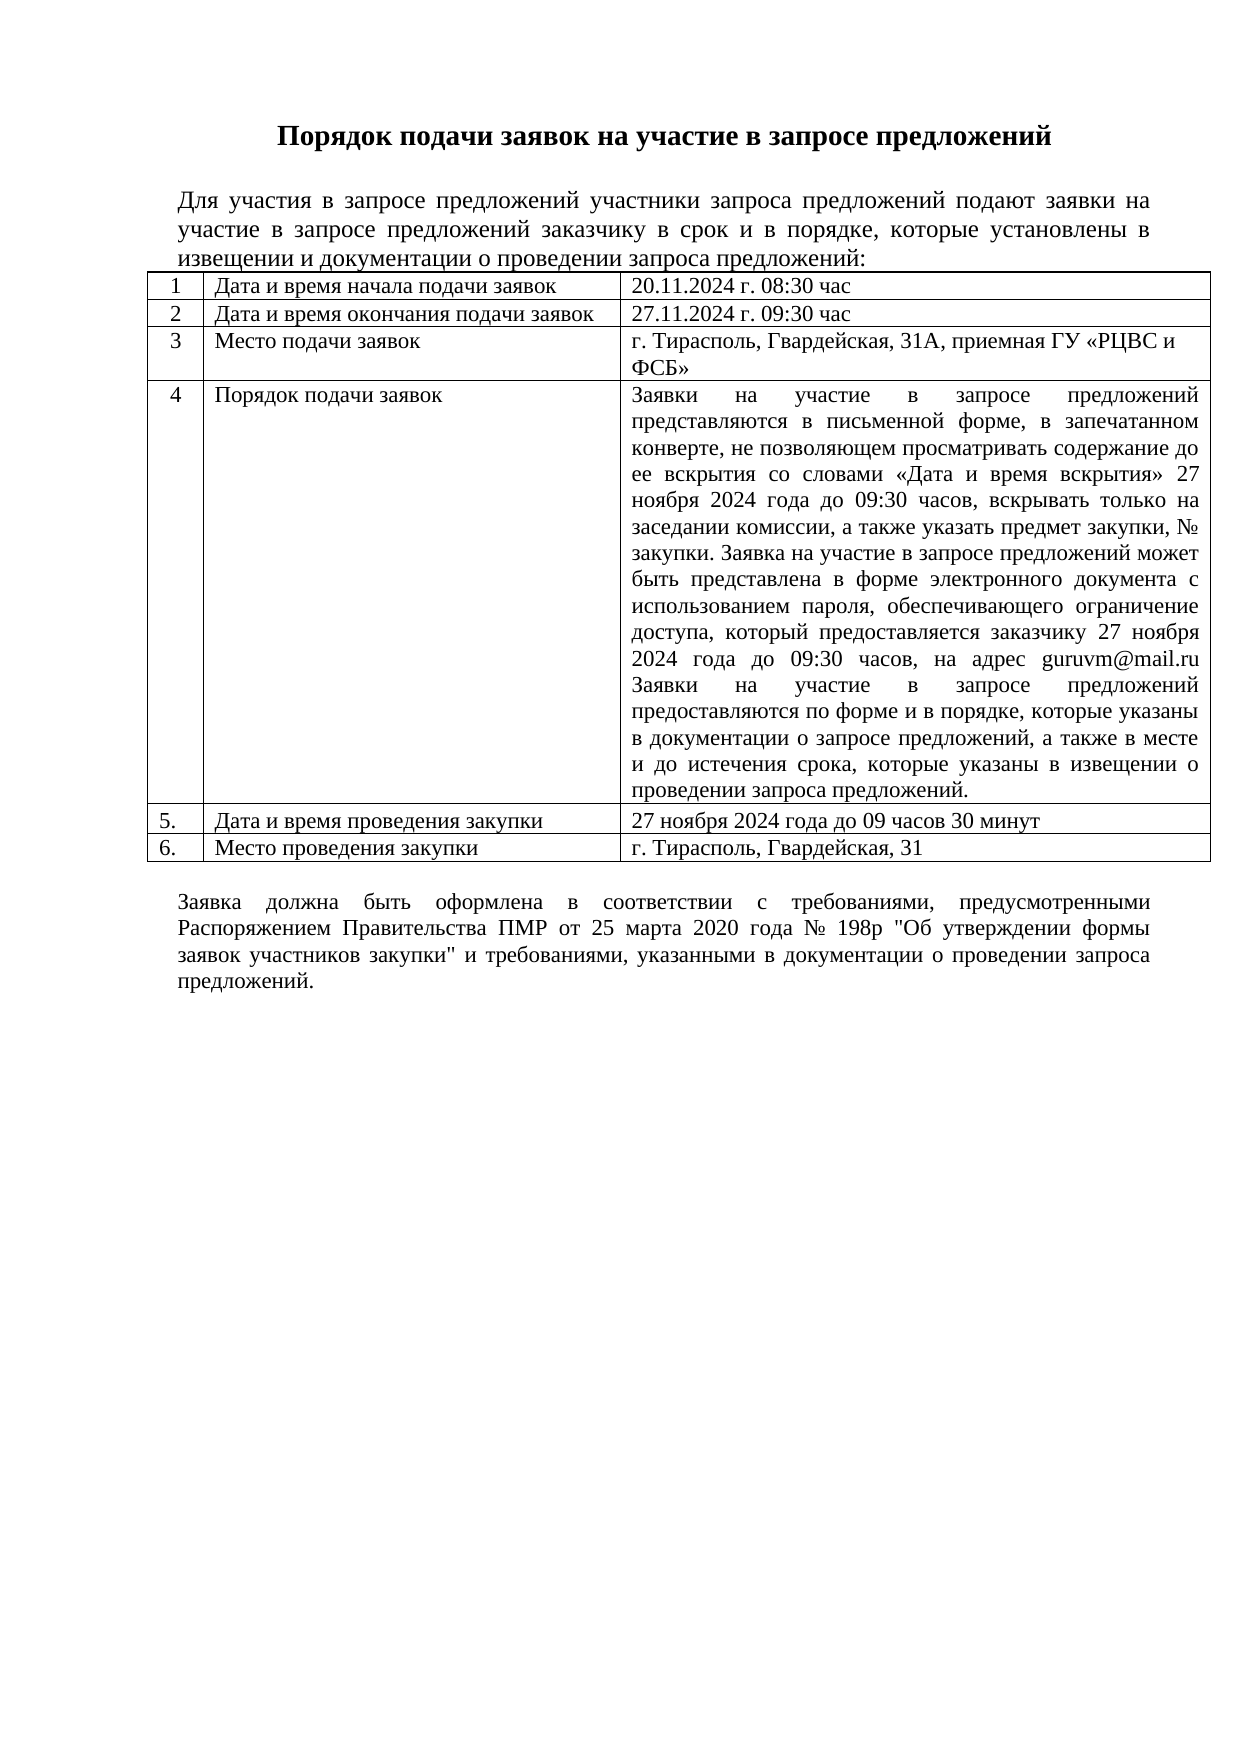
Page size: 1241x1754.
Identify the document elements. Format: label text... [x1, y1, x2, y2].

text Порядок подачи заявок на участие в запросе предложений [177, 118, 1152, 152]
table_cell Дата и время проведения закупки [204, 804, 620, 833]
table_cell г. Тирасполь, Гвардейская, 31 [621, 834, 1210, 861]
table_cell 4 [148, 381, 203, 803]
table_cell Дата и время окончания подачи заявок [204, 300, 620, 326]
table_cell Заявки на участие в запросе предложений представляются в письменной форме, в запечатанном конверте, не позволяющем просматривать содержание до ее вскрытия со словами «Дата и время вскрытия» 27 ноября 2024 года до 09:30 часов, вскрывать только на заседании комиссии, а также указать предмет закупки, № закупки. Заявка на участие в запросе предложений может быть представлена в форме электронного документа с использованием пароля, обеспечивающего ограничение доступа, который предоставляется заказчику 27 ноября 2024 года до 09:30 часов, на адрес guruvm@mail.ru Заявки на участие в запросе предложений предоставляются по форме и в порядке, которые указаны в документации о запросе предложений, а также в месте и до истечения срока, которые указаны в извещении о проведении запроса предложений. [621, 381, 1210, 803]
table_cell 2 [148, 300, 203, 326]
table_cell 5. [148, 804, 203, 833]
table_cell 6. [148, 834, 203, 861]
table_header 1 [148, 273, 203, 299]
table_cell 27 ноября 2024 года до 09 часов 30 минут [621, 804, 1210, 833]
table_header Дата и время начала подачи заявок [204, 273, 620, 299]
table_cell Место подачи заявок [204, 327, 620, 380]
table_header 20.11.2024 г. 08:30 час [621, 273, 1210, 299]
table_cell Место проведения закупки [204, 834, 620, 861]
text Для участия в запросе предложений участники запроса предложений подают заявки на участие в запросе предложений заказчику в срок и в порядке, которые установлены в извещении и документации о проведении запроса предложений: [177, 185, 1152, 271]
text Заявка должна быть оформлена в соответствии с требованиями, предусмотренными Распоряжением Правительства ПМР от 25 марта 2020 года № 198р "Об утверждении формы заявок участников закупки" и требованиями, указанными в документации о проведении запроса предложений. [177, 888, 1152, 993]
table_cell 27.11.2024 г. 09:30 час [621, 300, 1210, 326]
table_cell Порядок подачи заявок [204, 381, 620, 803]
table_cell г. Тирасполь, Гвардейская, 31А, приемная ГУ «РЦВС и ФСБ» [621, 327, 1210, 380]
table_cell 3 [148, 327, 203, 380]
